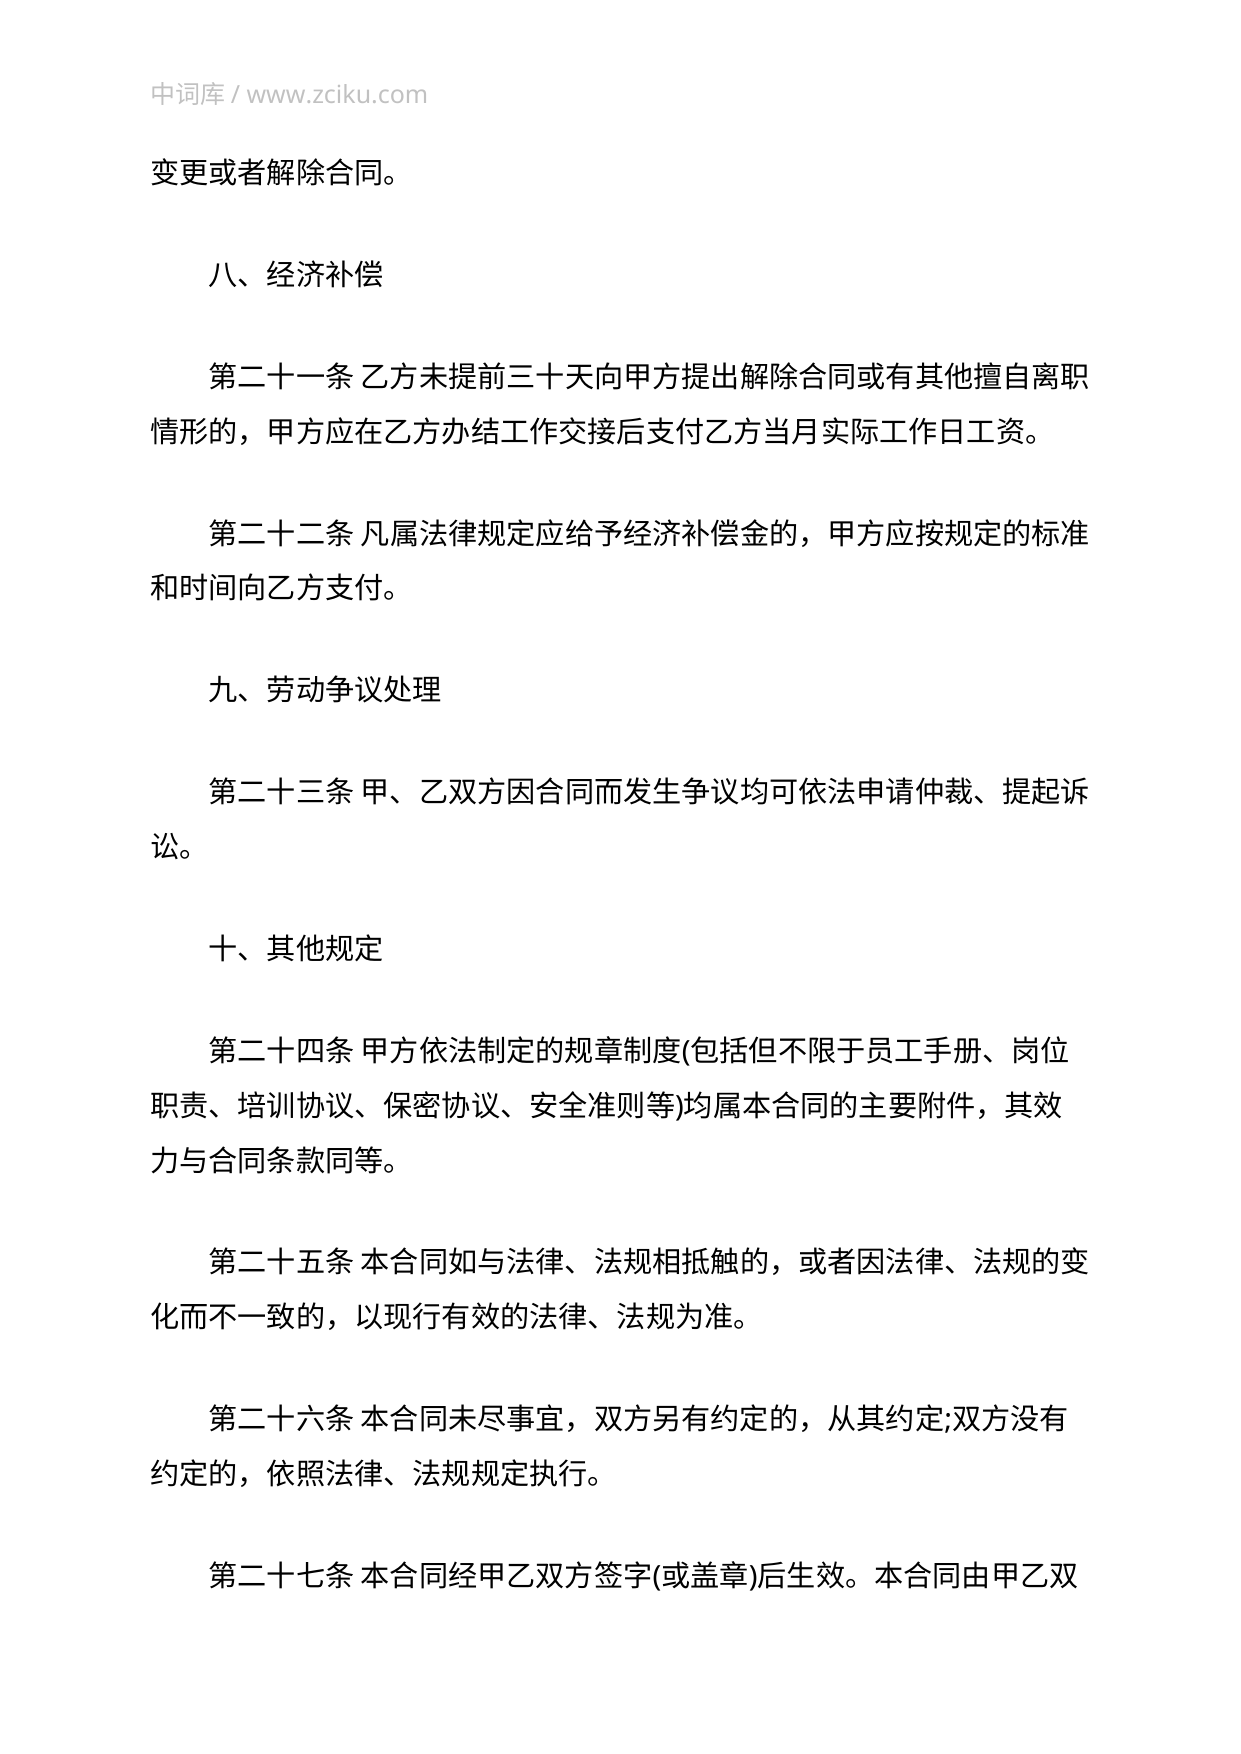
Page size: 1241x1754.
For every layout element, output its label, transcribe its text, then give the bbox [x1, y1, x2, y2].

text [150, 150, 1090, 192]
text 九、劳动争议处理 [150, 667, 1090, 709]
text 第二十六条 本合同未尽事宜，双方另有约定的，从其约定;双方没有约定的，依照法律、法规规定执行。 [150, 1396, 1090, 1493]
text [150, 1552, 1090, 1595]
text 八、经济补偿 [150, 252, 1090, 294]
text 第二十二条 凡属法律规定应给予经济补偿金的，甲方应按规定的标准和时间向乙方支付。 [150, 510, 1090, 607]
text 第二十一条 乙方未提前三十天向甲方提出解除合同或有其他擅自离职情形的，甲方应在乙方办结工作交接后支付乙方当月实际工作日工资。 [150, 353, 1090, 451]
text 第二十四条 甲方依法制定的规章制度(包括但不限于员工手册、岗位职责、培训协议、保密协议、安全准则等)均属本合同的主要附件，其效力与合同条款同等。 [150, 1027, 1090, 1179]
text 第二十五条 本合同如与法律、法规相抵触的，或者因法律、法规的变化而不一致的，以现行有效的法律、法规为准。 [150, 1239, 1090, 1336]
text 十、其他规定 [150, 925, 1090, 968]
text 第二十三条 甲、乙双方因合同而发生争议均可依法申请仲裁、提起诉讼。 [150, 769, 1090, 866]
